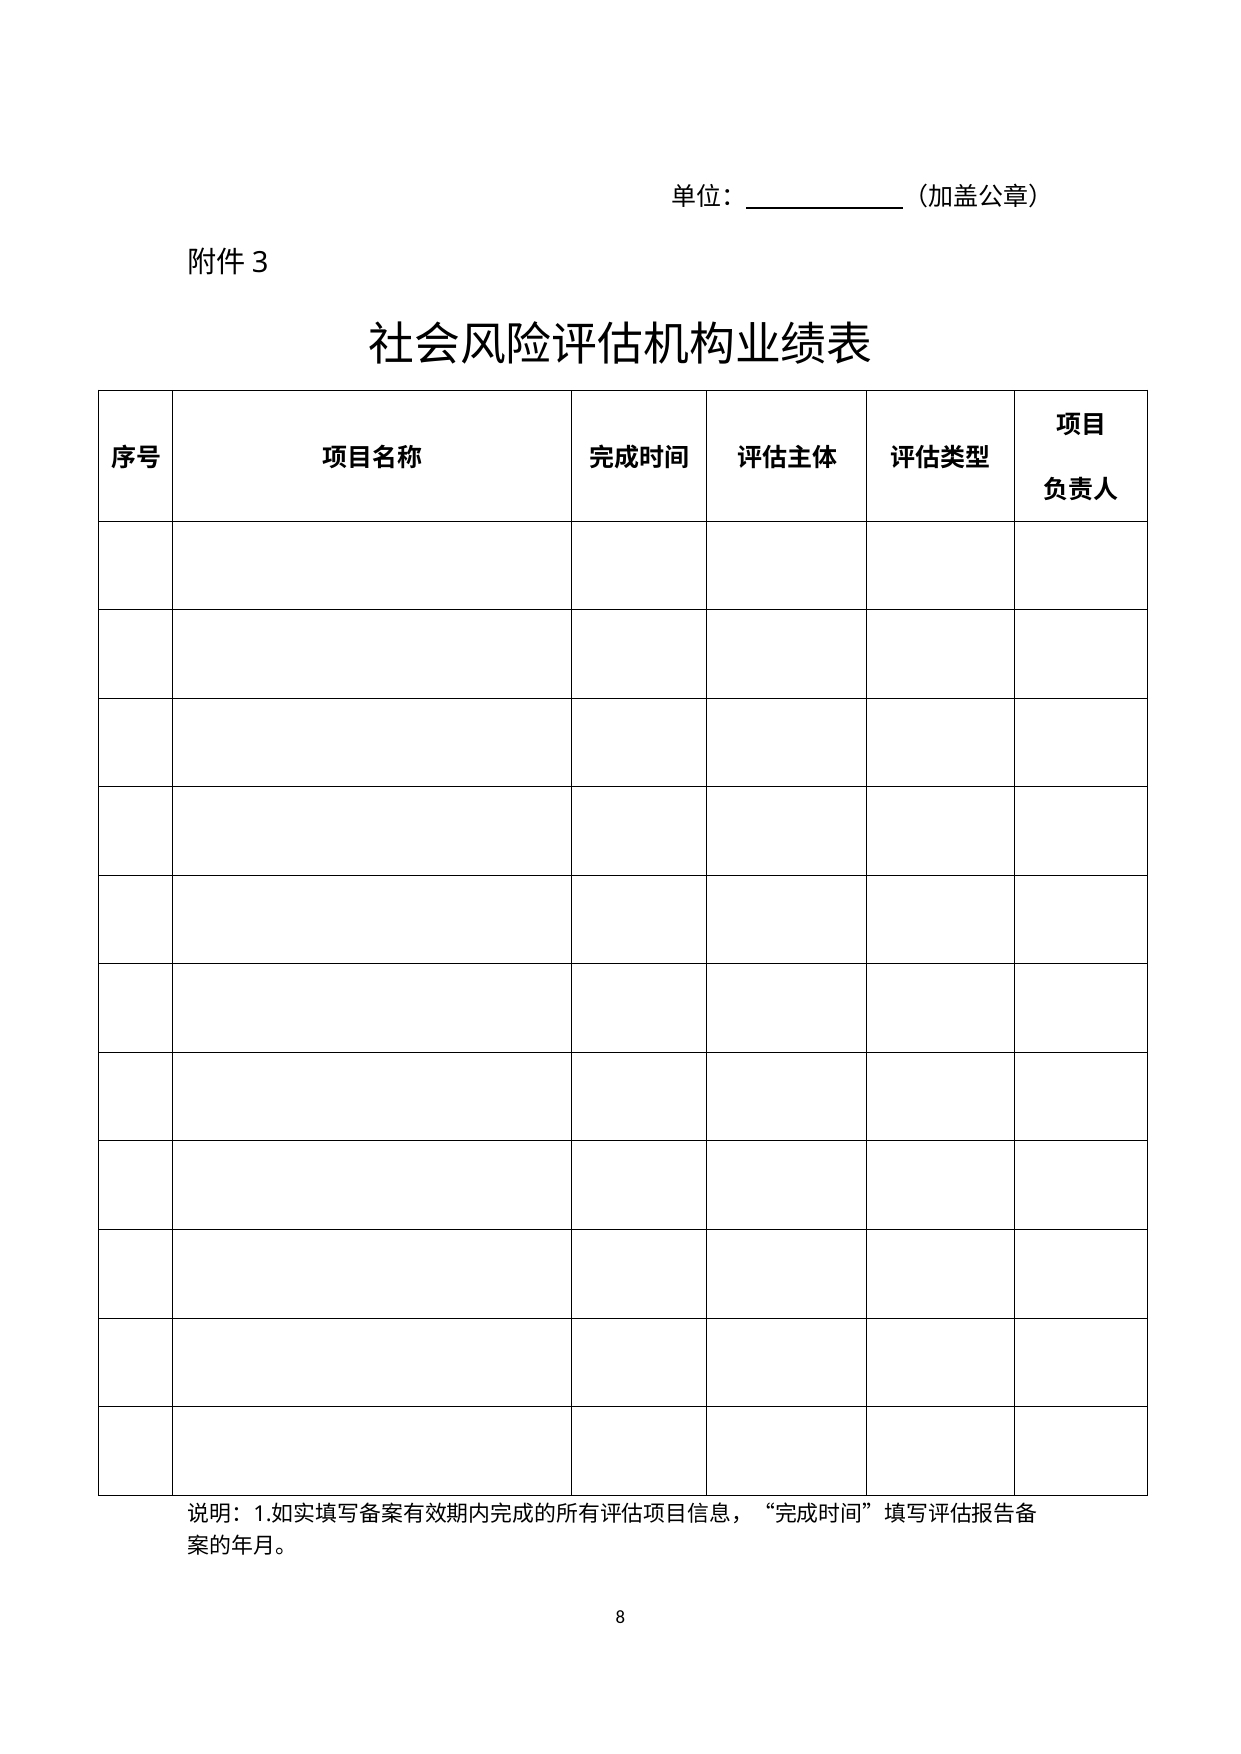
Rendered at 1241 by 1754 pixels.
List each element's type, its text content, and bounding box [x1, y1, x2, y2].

table_cell [572, 1053, 706, 1140]
table_header 评估主体 [707, 391, 866, 521]
table_cell [707, 1053, 866, 1140]
table_cell [1015, 1319, 1147, 1406]
table_cell [99, 1319, 172, 1406]
table_header 项目名称 [173, 391, 571, 521]
table_cell [99, 610, 172, 698]
table_cell [867, 1407, 1014, 1494]
table_cell [1015, 964, 1147, 1052]
table_cell [99, 1141, 172, 1229]
table_cell [707, 610, 866, 698]
table_cell [572, 522, 706, 609]
table_cell [572, 1407, 706, 1494]
table_header 完成时间 [572, 391, 706, 521]
table_cell [99, 522, 172, 609]
table_cell [867, 964, 1014, 1052]
table_header 项目 负责人 [1015, 391, 1147, 521]
table_header 序号 [99, 391, 172, 521]
table_cell [572, 699, 706, 786]
table_cell [99, 964, 172, 1052]
table_cell [99, 699, 172, 786]
table_cell [1015, 610, 1147, 698]
table_cell [707, 1230, 866, 1317]
table_cell [173, 1053, 571, 1140]
table_cell [572, 1141, 706, 1229]
table_cell [707, 876, 866, 963]
table_cell [867, 1141, 1014, 1229]
table_cell [867, 876, 1014, 963]
table_cell [1015, 522, 1147, 609]
table_cell [99, 787, 172, 875]
table_cell [867, 787, 1014, 875]
table_cell [867, 522, 1014, 609]
table_cell [707, 1141, 866, 1229]
table_cell [99, 876, 172, 963]
table_cell [1015, 1407, 1147, 1494]
table_cell [707, 522, 866, 609]
table_cell [173, 787, 571, 875]
table_cell [707, 964, 866, 1052]
text 附件3 [187, 227, 1053, 292]
table_cell [867, 1053, 1014, 1140]
table_cell [173, 964, 571, 1052]
table_cell [572, 964, 706, 1052]
table_cell [1015, 699, 1147, 786]
table_cell [572, 610, 706, 698]
table_cell [572, 876, 706, 963]
text 单位： （加盖公章） [187, 162, 1053, 227]
table_cell [1015, 1230, 1147, 1317]
table_cell [173, 876, 571, 963]
table_cell [173, 1407, 571, 1494]
table_cell [173, 1141, 571, 1229]
table_cell [173, 522, 571, 609]
table_cell [572, 1230, 706, 1317]
table_cell [867, 1319, 1014, 1406]
table_cell [173, 1319, 571, 1406]
table_cell [572, 787, 706, 875]
table_cell [707, 699, 866, 786]
table_header 评估类型 [867, 391, 1014, 521]
table_cell [173, 610, 571, 698]
table_cell [99, 1053, 172, 1140]
table_cell [99, 1407, 172, 1494]
table_cell [867, 699, 1014, 786]
table_cell [707, 1319, 866, 1406]
text 说明：1.如实填写备案有效期内完成的所有评估项目信息，“完成时间”填写评估报告备案的年月。 [187, 1496, 1053, 1561]
table_cell [173, 1230, 571, 1317]
table_cell [1015, 1141, 1147, 1229]
table_cell [1015, 876, 1147, 963]
table_cell [1015, 1053, 1147, 1140]
table_cell [867, 610, 1014, 698]
table_cell [572, 1319, 706, 1406]
table_cell [707, 1407, 866, 1494]
table_cell [867, 1230, 1014, 1317]
table_cell [173, 699, 571, 786]
text 社会风险评估机构业绩表 [187, 292, 1053, 389]
table_cell [707, 787, 866, 875]
table_cell [99, 1230, 172, 1317]
table_cell [1015, 787, 1147, 875]
